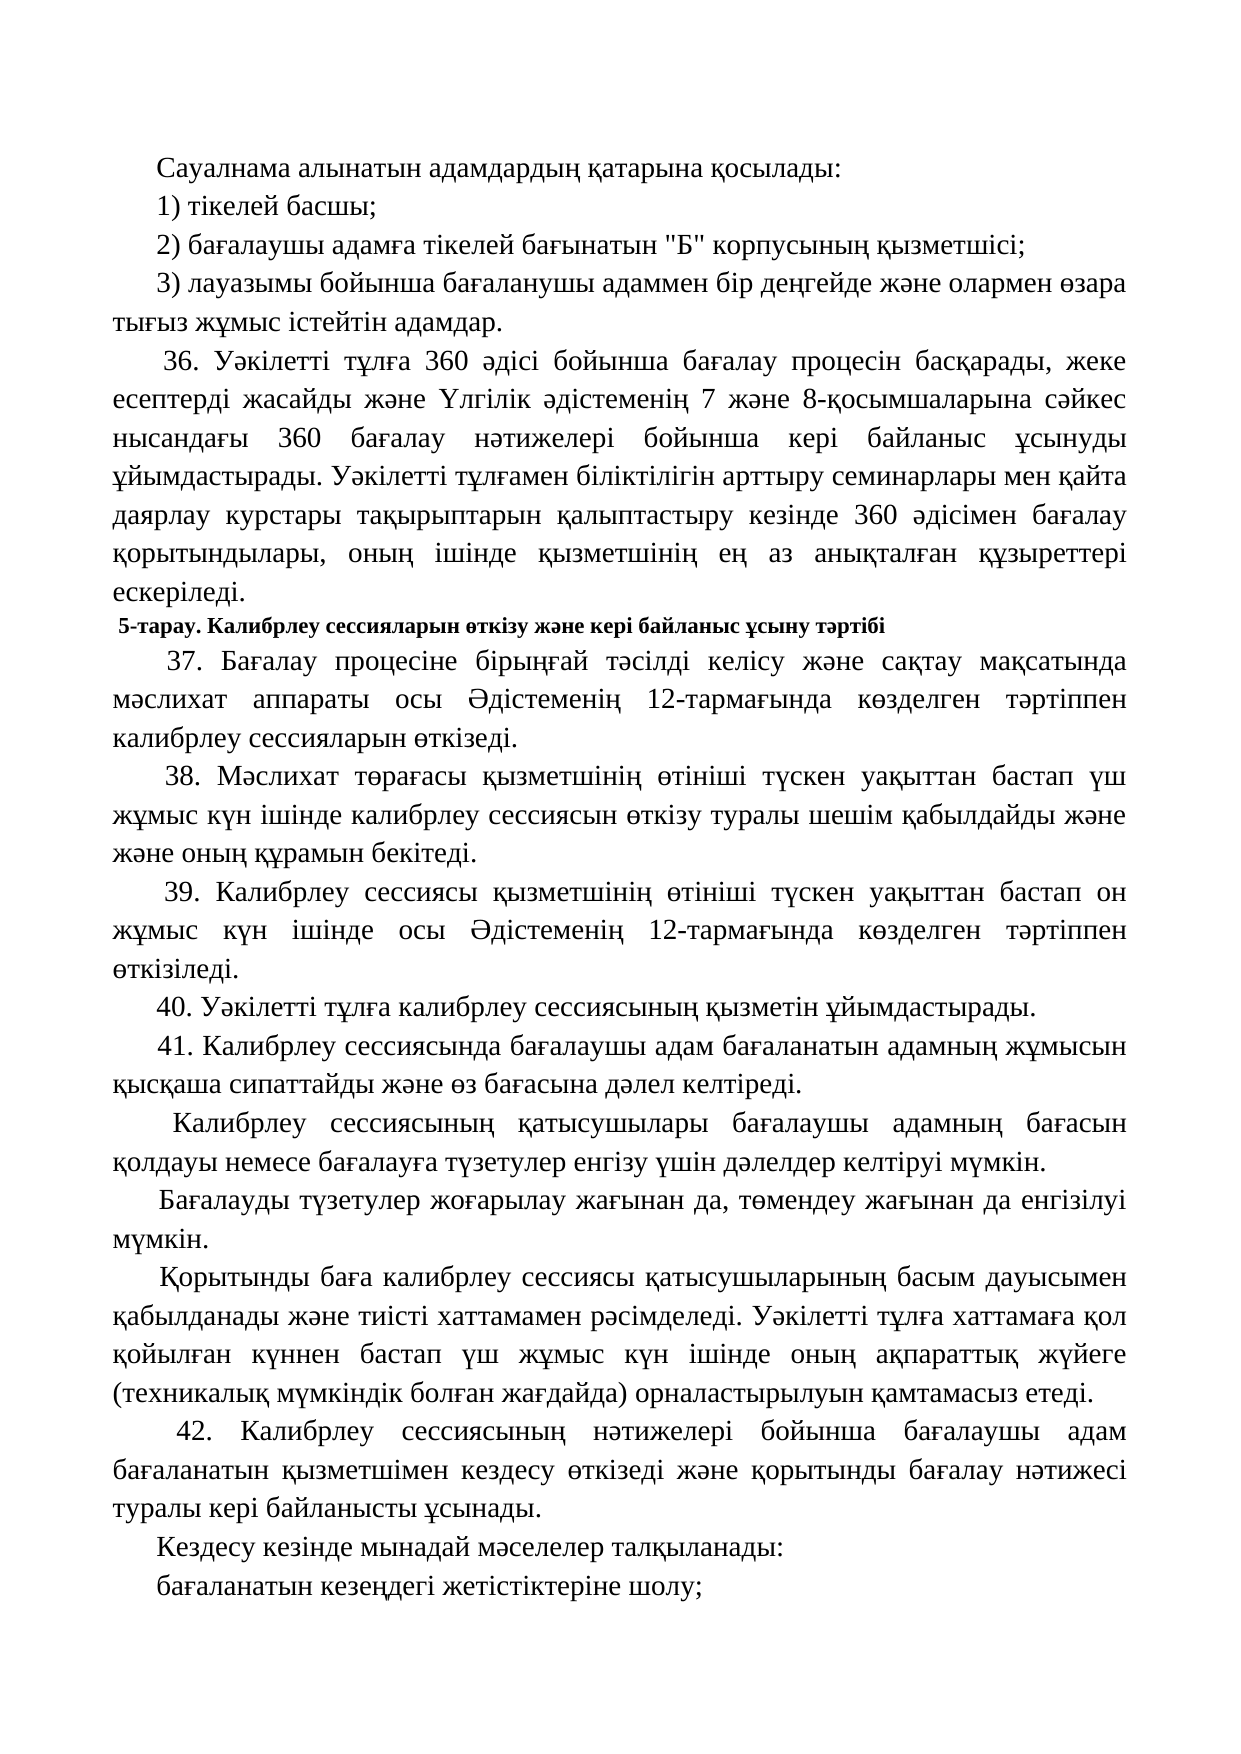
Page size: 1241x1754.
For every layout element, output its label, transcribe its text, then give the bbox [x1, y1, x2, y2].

text 41. Калибрлеу сессиясында бағалаушы адам бағаланатын адамның жұмысын қысқаша сипаттайды және өз бағасына дәлел келтіреді. [112, 1028, 1128, 1100]
text 40. Уәкілетті тұлға калибрлеу сессиясының қызметін ұйымдастырады. [112, 989, 1128, 1023]
text 39. Калибрлеу сессиясы қызметшінің өтініші түскен уақыттан бастап он жұмыс күн ішінде осы Әдістеменің 12-тармағында көзделген тәртіппен өткізіледі. [112, 874, 1128, 984]
text бағаланатын кезеңдегі жетістіктеріне шолу; [112, 1568, 1128, 1601]
text Сауалнама алынатын адамдардың қатарына қосылады: [112, 150, 1128, 183]
text 2) бағалаушы адамға тікелей бағынатын "Б" корпусының қызметшісі; [112, 227, 1128, 261]
text 42. Калибрлеу сессиясының нәтижелері бойынша бағалаушы адам бағаланатын қызметшімен кездесу өткізеді және қорытынды бағалау нәтижесі туралы кері байланысты ұсынады. [112, 1413, 1128, 1524]
text 37. Бағалау процесіне бірыңғай тәсілді келісу және сақтау мақсатында мәслихат аппараты осы Әдістеменің 12-тармағында көзделген тәртіппен калибрлеу сессияларын өткізеді. [112, 643, 1128, 753]
text 1) тікелей басшы; [112, 188, 1128, 222]
text 3) лауазымы бойынша бағаланушы адаммен бір деңгейде және олармен өзара тығыз жұмыс істейтін адамдар. [112, 266, 1128, 338]
text Қорытынды баға калибрлеу сессиясы қатысушыларының басым дауысымен қабылданады және тиісті хаттамамен рәсімделеді. Уәкілетті тұлға хаттамаға қол қойылған күннен бастап үш жұмыс күн ішінде оның ақпараттық жүйеге (техникалық мүмкіндік болған жағдайда) орналастырылуын қамтамасыз етеді. [112, 1259, 1128, 1408]
text Калибрлеу сессиясының қатысушылары бағалаушы адамның бағасын қолдауы немесе бағалауға түзетулер енгізу үшін дәлелдер келтіруі мүмкін. [112, 1105, 1128, 1177]
text 5-тарау. Калибрлеу сессияларын өткізу және кері байланыс ұсыну тәртібі [112, 612, 1128, 639]
text Кездесу кезінде мынадай мәселелер талқыланады: [112, 1529, 1128, 1563]
text 36. Уәкілетті тұлға 360 әдісі бойынша бағалау процесін басқарады, жеке есептерді жасайды және Үлгілік әдістеменің 7 және 8-қосымшаларына сәйкес нысандағы 360 бағалау нәтижелері бойынша кері байланыс ұсынуды ұйымдастырады. Уәкілетті тұлғамен біліктілігін арттыру семинарлары мен қайта даярлау курстары тақырыптарын қалыптастыру кезінде 360 әдісімен бағалау қорытындылары, оның ішінде қызметшінің ең аз анықталған құзыреттері ескеріледі. [112, 343, 1128, 607]
text Бағалауды түзетулер жоғарылау жағынан да, төмендеу жағынан да енгізілуі мүмкін. [112, 1182, 1128, 1254]
text 38. Мәслихат төрағасы қызметшінің өтініші түскен уақыттан бастап үш жұмыс күн ішінде калибрлеу сессиясын өткізу туралы шешім қабылдайды және және оның құрамын бекітеді. [112, 758, 1128, 869]
